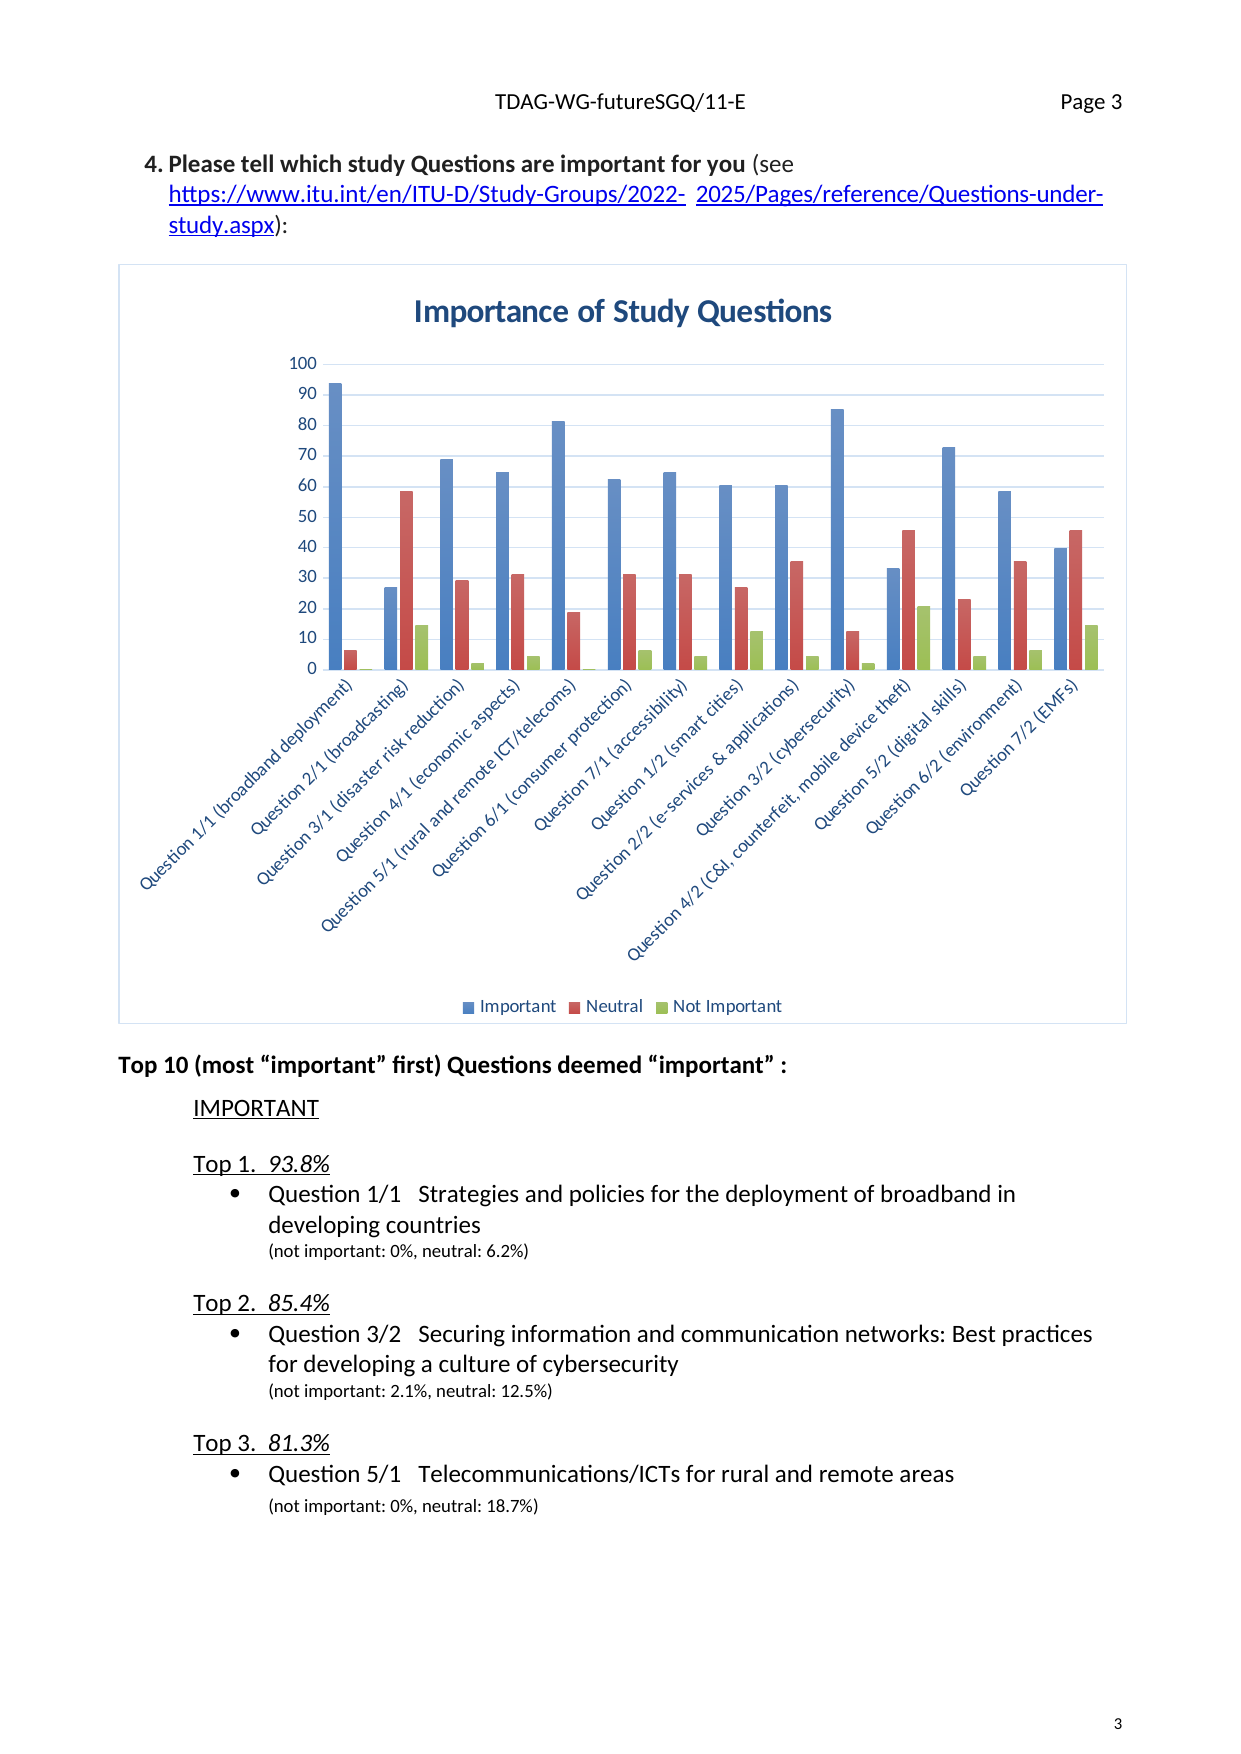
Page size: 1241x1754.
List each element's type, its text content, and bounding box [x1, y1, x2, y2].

list IMPORTANT [193, 1092, 1122, 1122]
list Question 1/1 Strategies and policies for the deployment of broadband in developing countries (not important: 0%, neutral: 6.2%) [231, 1178, 1122, 1262]
list Top 1. 93.8% [193, 1148, 1122, 1178]
text Top 10 (most “important” first) Questions deemed “important” : [118, 1049, 1122, 1079]
list Question 5/1 Telecommunications/ICTs for rural and remote areas (not important: 0%, neutral: 18.7%) [231, 1458, 1122, 1519]
list Please tell which study Questions are important for you (see https://www.itu.int/en/ITU-D/Study-Groups/2022- 2025/Pages/reference/Questions-under-study.aspx): [144, 148, 1122, 239]
list Question 3/2 Securing information and communication networks: Best practices for developing a culture of cybersecurity (not important: 2.1%, neutral: 12.5%) [231, 1318, 1122, 1402]
list Top 2. 85.4% [193, 1288, 1122, 1318]
list Top 3. 81.3% [193, 1427, 1122, 1458]
